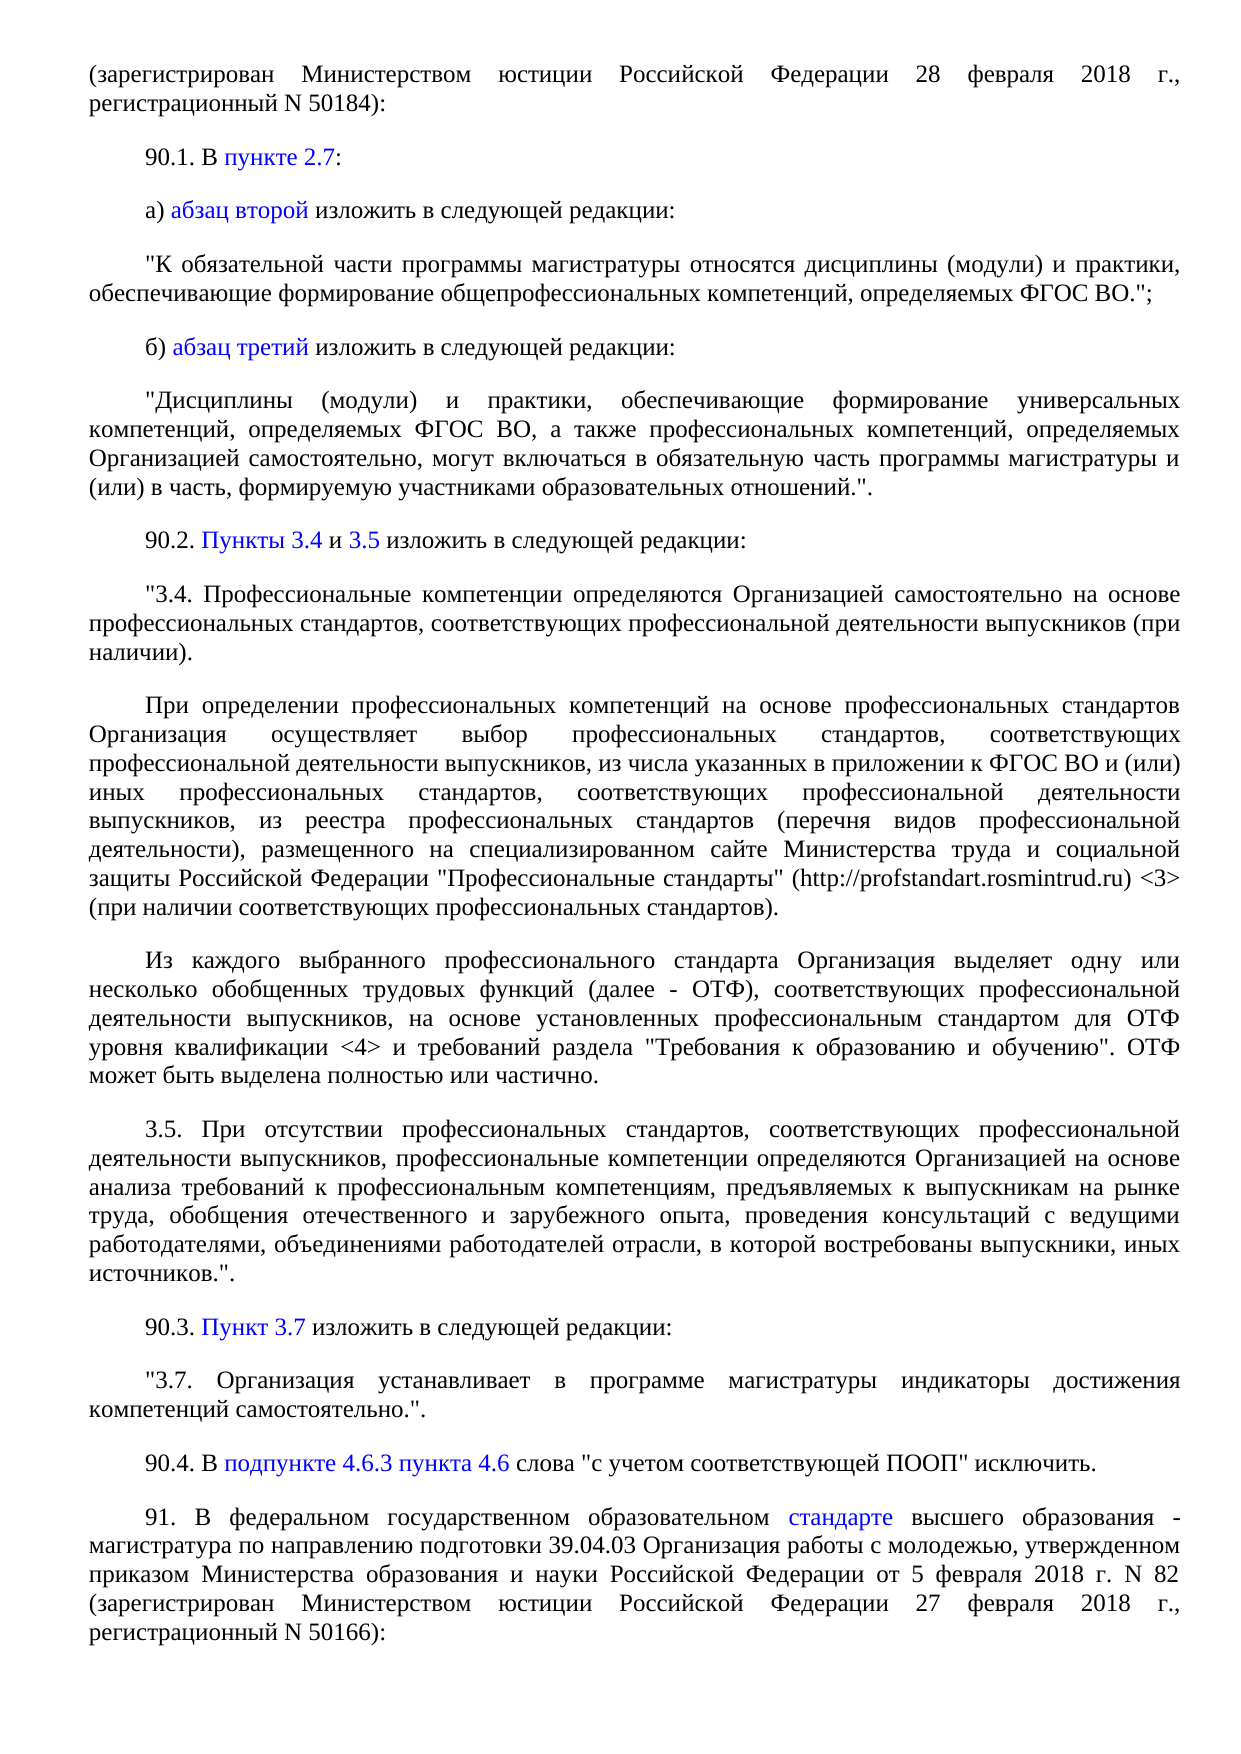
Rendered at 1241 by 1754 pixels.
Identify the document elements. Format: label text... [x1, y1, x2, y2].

text б) абзац третий изложить в следующей редакции: [89, 332, 1181, 360]
text 90.3. Пункт 3.7 изложить в следующей редакции: [89, 1312, 1181, 1340]
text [89, 59, 1181, 117]
text "К обязательной части программы магистратуры относятся дисциплины (модули) и практики, обеспечивающие формирование общепрофессиональных компетенций, определяемых ФГОС ВО."; [89, 249, 1181, 307]
text 90.1. В пункте 2.7: [89, 142, 1181, 170]
text При определении профессиональных компетенций на основе профессиональных стандартов Организация осуществляет выбор профессиональных стандартов, соответствующих профессиональной деятельности выпускников, из числа указанных в приложении к ФГОС ВО и (или) иных профессиональных стандартов, соответствующих профессиональной деятельности выпускников, из реестра профессиональных стандартов (перечня видов профессиональной деятельности), размещенного на специализированном сайте Министерства труда и социальной защиты Российской Федерации "Профессиональные стандарты" (http://profstandart.rosmintrud.ru) <3> (при наличии соответствующих профессиональных стандартов). [89, 690, 1181, 920]
text 91. В федеральном государственном образовательном стандарте высшего образования - магистратура по направлению подготовки 39.04.03 Организация работы с молодежью, утвержденном приказом Министерства образования и науки Российской Федерации от 5 февраля 2018 г. N 82 (зарегистрирован Министерством юстиции Российской Федерации 27 февраля 2018 г., регистрационный N 50166): [89, 1502, 1181, 1645]
text "Дисциплины (модули) и практики, обеспечивающие формирование универсальных компетенций, определяемых ФГОС ВО, а также профессиональных компетенций, определяемых Организацией самостоятельно, могут включаться в обязательную часть программы магистратуры и (или) в часть, формируемую участниками образовательных отношений.". [89, 385, 1181, 500]
text "3.4. Профессиональные компетенции определяются Организацией самостоятельно на основе профессиональных стандартов, соответствующих профессиональной деятельности выпускников (при наличии). [89, 579, 1181, 665]
text 3.5. При отсутствии профессиональных стандартов, соответствующих профессиональной деятельности выпускников, профессиональные компетенции определяются Организацией на основе анализа требований к профессиональным компетенциям, предъявляемых к выпускникам на рынке труда, обобщения отечественного и зарубежного опыта, проведения консультаций с ведущими работодателями, объединениями работодателей отрасли, в которой востребованы выпускники, иных источников.". [89, 1114, 1181, 1287]
text "3.7. Организация устанавливает в программе магистратуры индикаторы достижения компетенций самостоятельно.". [89, 1365, 1181, 1423]
text а) абзац второй изложить в следующей редакции: [89, 195, 1181, 224]
text 90.2. Пункты 3.4 и 3.5 изложить в следующей редакции: [89, 525, 1181, 554]
text Из каждого выбранного профессионального стандарта Организация выделяет одну или несколько обобщенных трудовых функций (далее - ОТФ), соответствующих профессиональной деятельности выпускников, на основе установленных профессиональным стандартом для ОТФ уровня квалификации <4> и требований раздела "Требования к образованию и обучению". ОТФ может быть выделена полностью или частично. [89, 945, 1181, 1089]
text 90.4. В подпункте 4.6.3 пункта 4.6 слова "с учетом соответствующей ПООП" исключить. [89, 1448, 1181, 1477]
